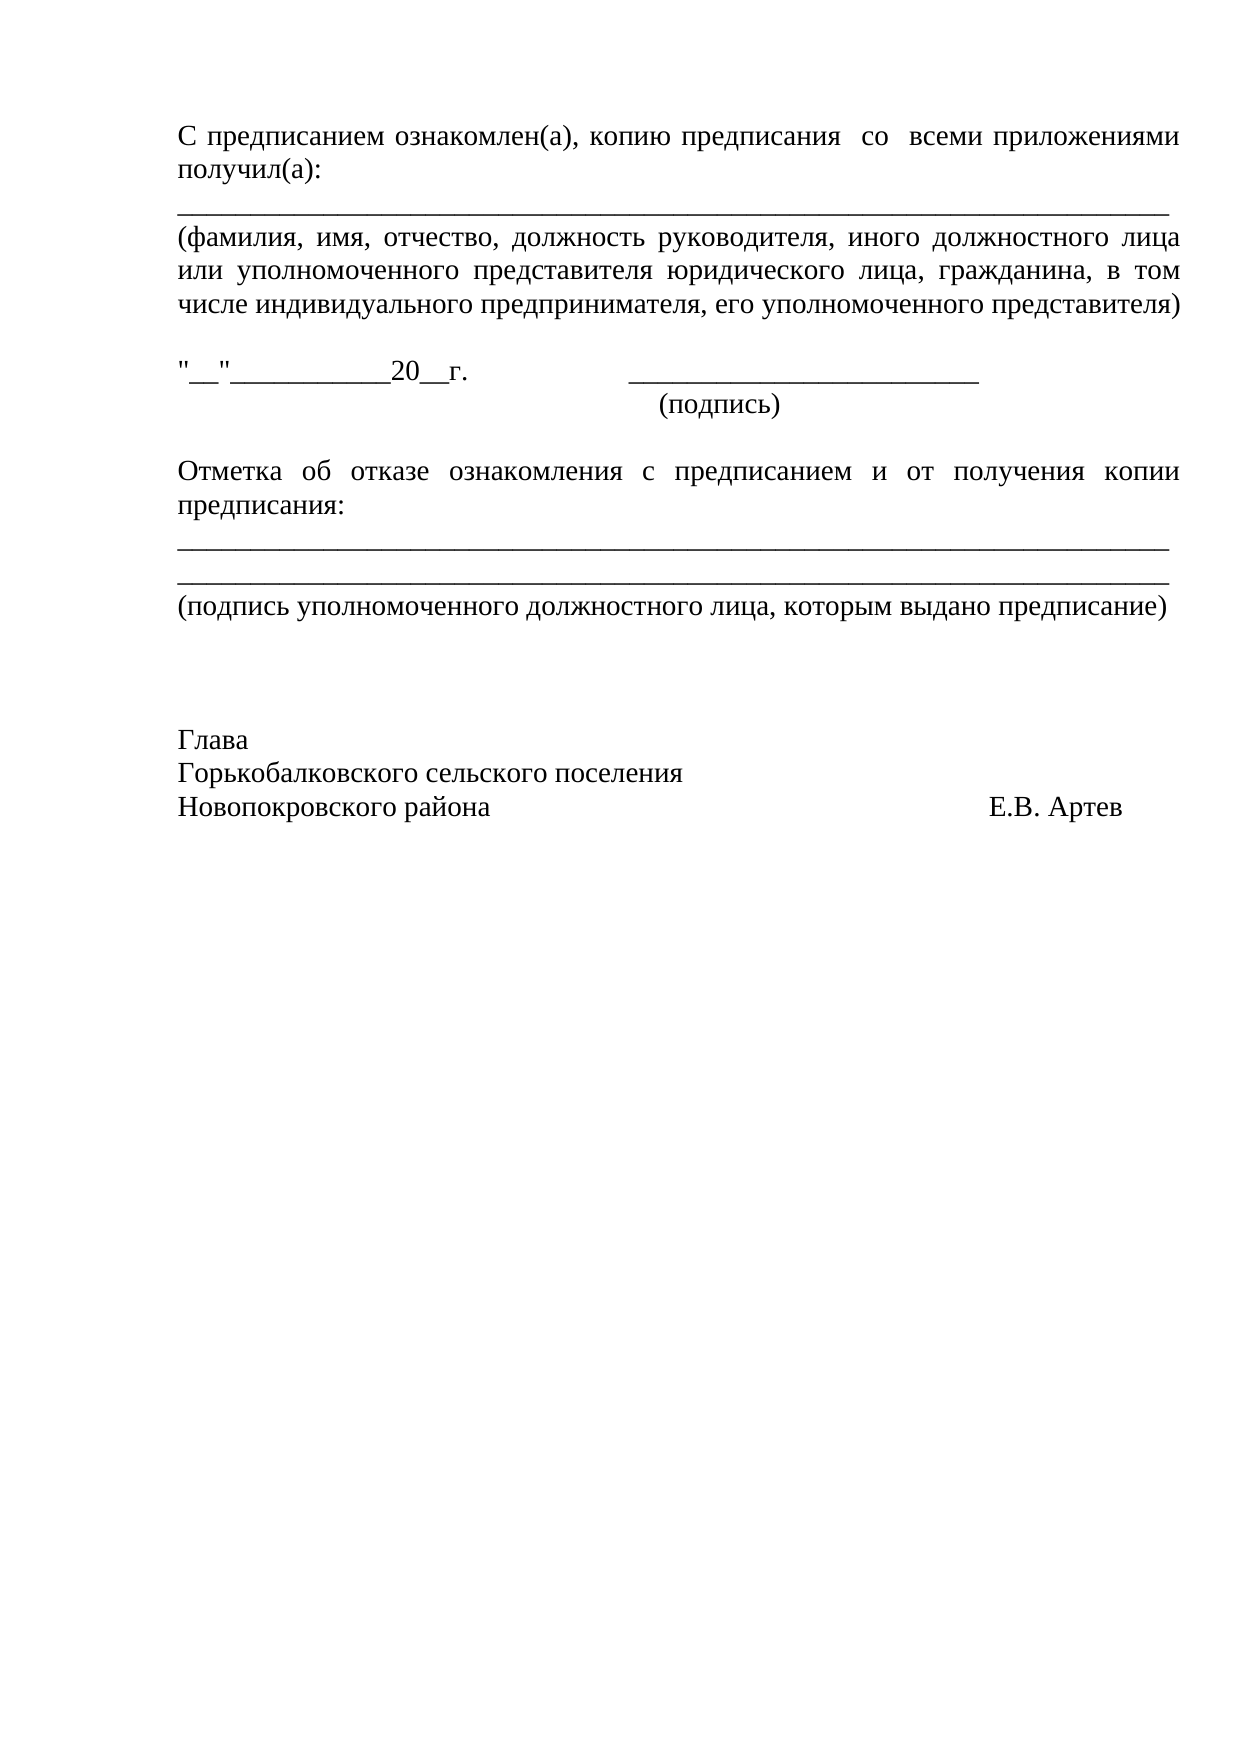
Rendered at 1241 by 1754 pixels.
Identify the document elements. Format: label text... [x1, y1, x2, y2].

text (фамилия, имя, отчество, должность руководителя, иного должностного лица или уполномоченного представителя юридического лица, гражданина, в том числе индивидуального предпринимателя, его уполномоченного представителя) [177, 219, 1181, 319]
text Новопокровского района Е.В. Артев [177, 789, 1181, 822]
text Горькобалковского сельского поселения [177, 755, 1181, 789]
text (подпись уполномоченного должностного лица, которым выдано предписание) [177, 588, 1181, 621]
text С предписанием ознакомлен(а), копию предписания со всеми приложениями получил(а): [177, 118, 1181, 185]
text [177, 185, 1181, 219]
text ____________________________________________________________________ [177, 554, 1181, 588]
text Отметка об отказе ознакомления с предписанием и от получения копии предписания: ____________________________________________________________________ [177, 453, 1181, 554]
text Глава [177, 722, 1181, 755]
text (подпись) [177, 386, 1181, 420]
text "__"___________20__г. ________________________ [177, 353, 1181, 386]
